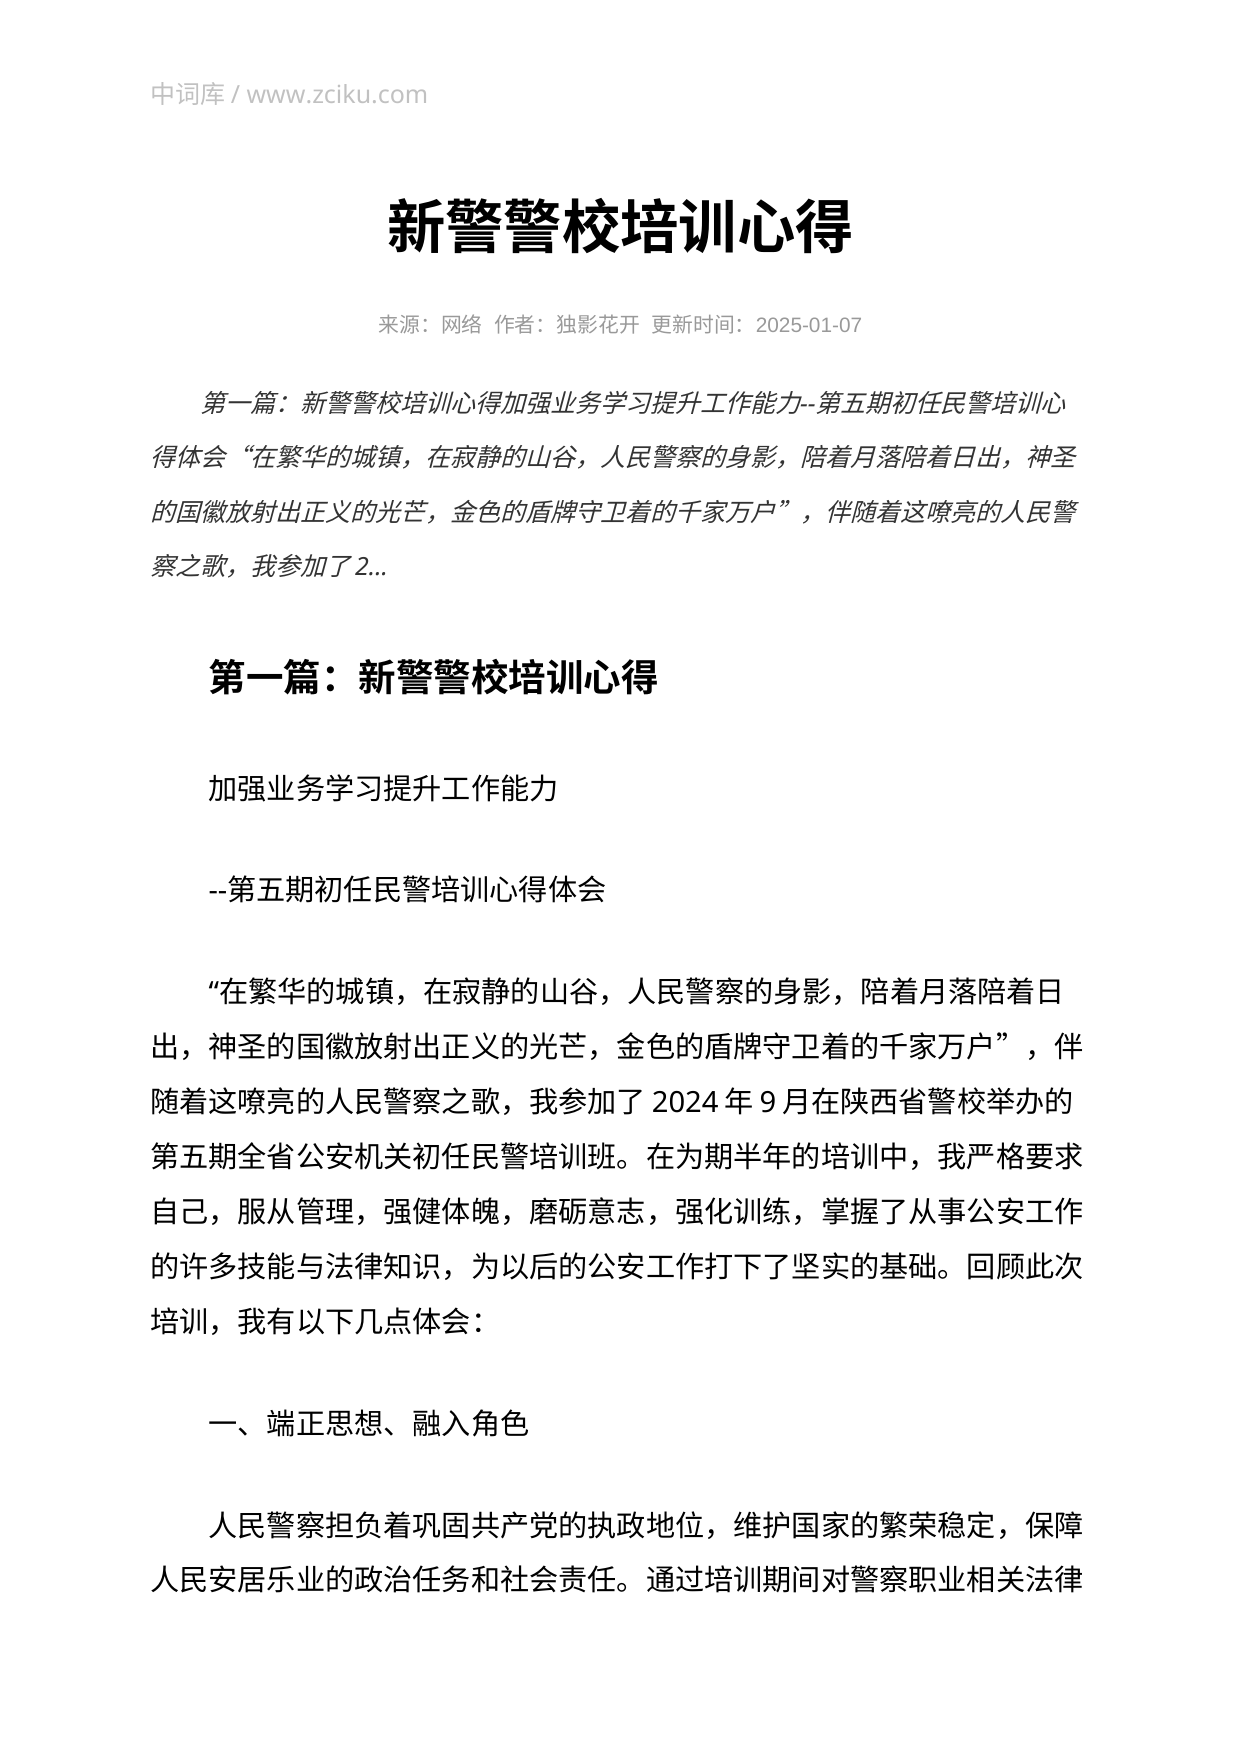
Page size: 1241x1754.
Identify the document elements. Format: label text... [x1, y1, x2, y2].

subtitle 新警警校培训心得 [150, 181, 1090, 266]
text --第五期初任民警培训心得体会 [150, 867, 1090, 909]
text 第一篇：新警警校培训心得 [150, 648, 1090, 702]
text 第一篇：新警警校培训心得加强业务学习提升工作能力--第五期初任民警培训心得体会“在繁华的城镇，在寂静的山谷，人民警察的身影，陪着月落陪着日出，神圣的国徽放射出正义的光芒，金色的盾牌守卫着的千家万户”，伴随着这嘹亮的人民警察之歌，我参加了2... [150, 383, 1090, 583]
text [150, 1502, 1090, 1599]
text 加强业务学习提升工作能力 [150, 765, 1090, 807]
text 一、端正思想、融入角色 [150, 1400, 1090, 1443]
text 来源：网络 作者：独影花开 更新时间：2025-01-07 [150, 313, 1090, 337]
text “在繁华的城镇，在寂静的山谷，人民警察的身影，陪着月落陪着日出，神圣的国徽放射出正义的光芒，金色的盾牌守卫着的千家万户”，伴随着这嘹亮的人民警察之歌，我参加了2024年9月在陕西省警校举办的第五期全省公安机关初任民警培训班。在为期半年的培训中，我严格要求自己，服从管理，强健体魄，磨砺意志，强化训练，掌握了从事公安工作的许多技能与法律知识，为以后的公安工作打下了坚实的基础。回顾此次培训，我有以下几点体会： [150, 969, 1090, 1341]
